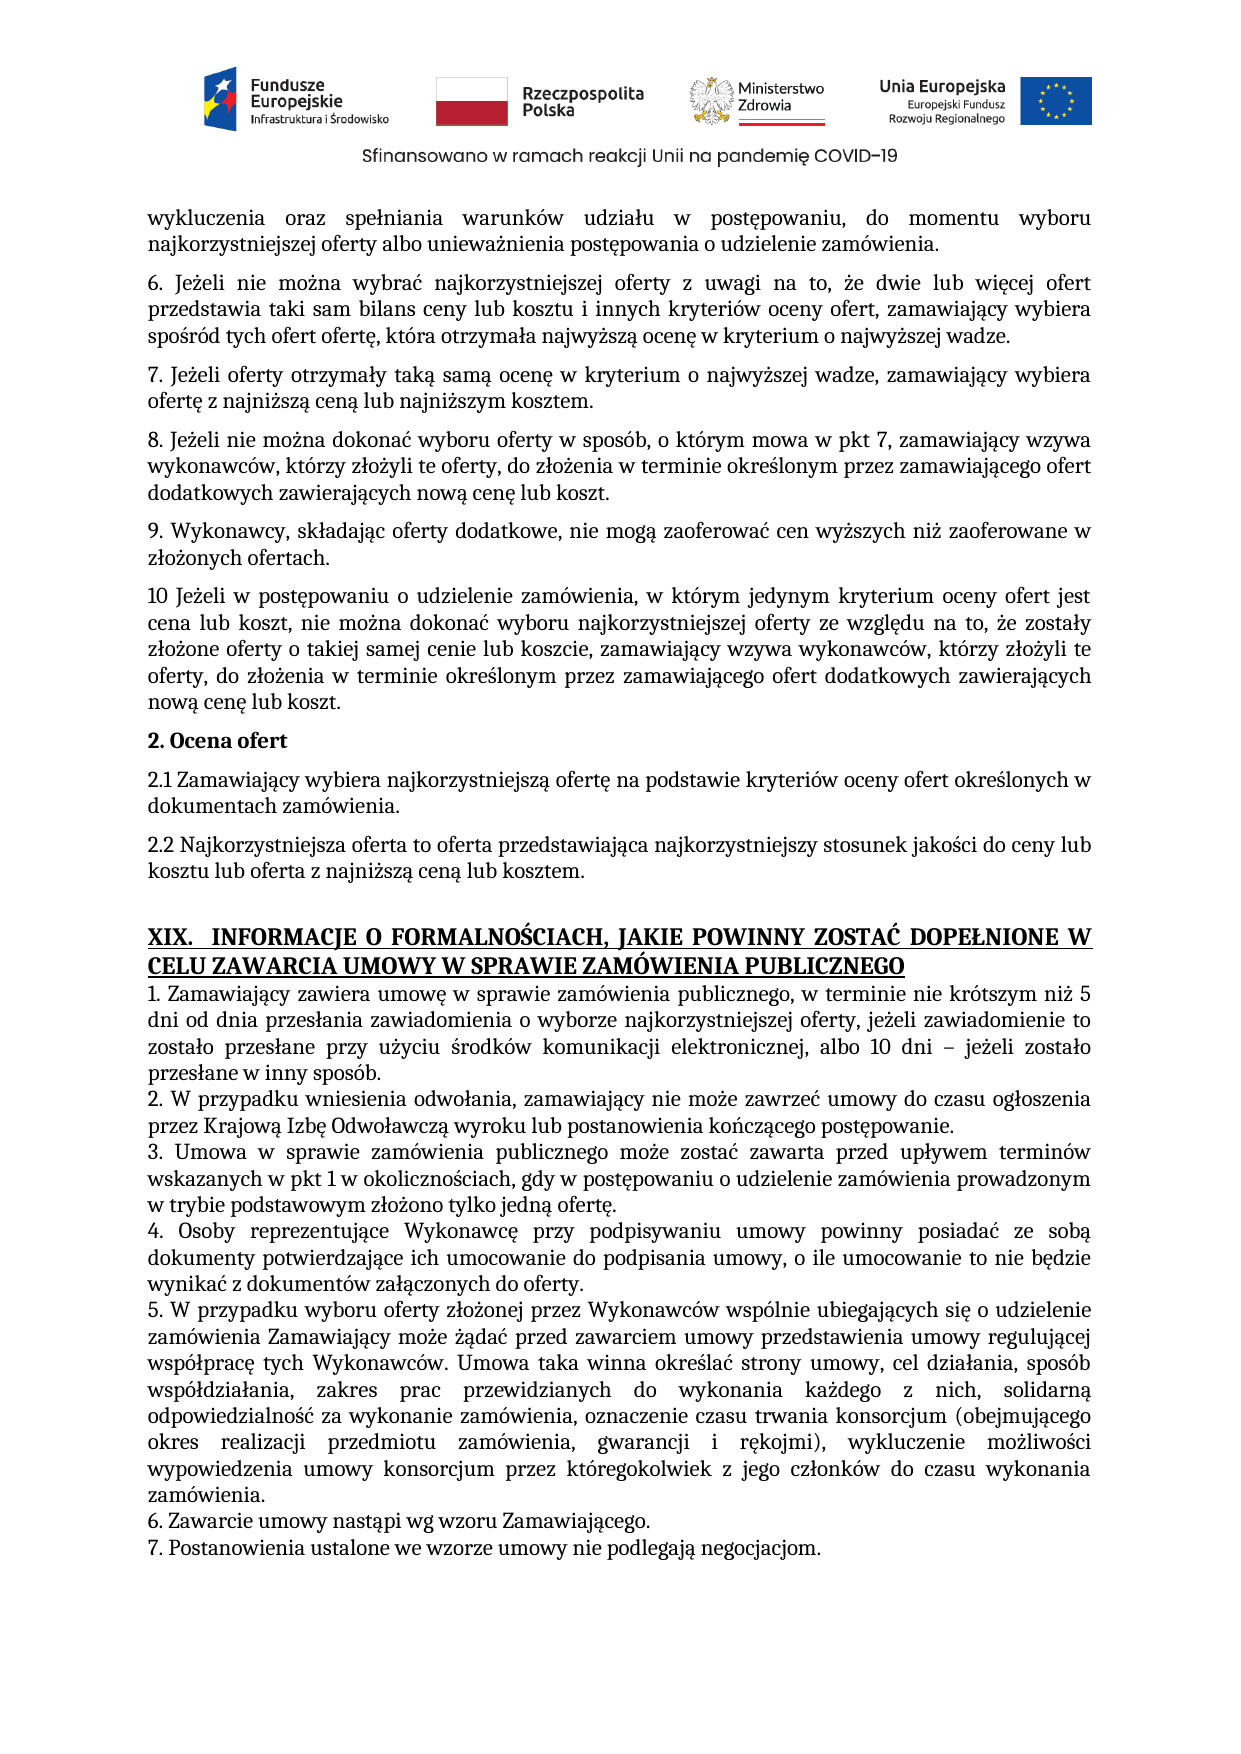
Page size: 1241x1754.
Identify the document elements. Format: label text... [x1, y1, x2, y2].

text 5. W przypadku wyboru oferty złożonej przez Wykonawców wspólnie ubiegających się o udzielenie zamówienia Zamawiający może żądać przed zawarciem umowy przedstawienia umowy regulującej współpracę tych Wykonawców. Umowa taka winna określać strony umowy, cel działania, sposób współdziałania, zakres prac przewidzianych do wykonania każdego z nich, solidarną odpowiedzialność za wykonanie zamówienia, oznaczenie czasu trwania konsorcjum (obejmującego okres realizacji przedmiotu zamówienia, gwarancji i rękojmi), wykluczenie możliwości wypowiedzenia umowy konsorcjum przez któregokolwiek z jego członków do czasu wykonania zamówienia. [148, 1297, 1092, 1508]
text 2. W przypadku wniesienia odwołania, zamawiający nie może zawrzeć umowy do czasu ogłoszenia przez Krajową Izbę Odwoławczą wyroku lub postanowienia kończącego postępowanie. [148, 1086, 1092, 1139]
text 3. Umowa w sprawie zamówienia publicznego może zostać zawarta przed upływem terminów wskazanych w pkt 1 w okolicznościach, gdy w postępowaniu o udzielenie zamówienia prowadzonym w trybie podstawowym złożono tylko jedną ofertę. [148, 1139, 1092, 1218]
text 8. Jeżeli nie można dokonać wyboru oferty w sposób, o którym mowa w pkt 7, zamawiający wzywa wykonawców, którzy złożyli te oferty, do złożenia w terminie określonym przez zamawiającego ofert dodatkowych zawierających nową cenę lub koszt. [148, 427, 1092, 506]
picture [147, 59, 1136, 176]
text 6. Jeżeli nie można wybrać najkorzystniejszej oferty z uwagi na to, że dwie lub więcej ofert przedstawia taki sam bilans ceny lub kosztu i innych kryteriów oceny ofert, zamawiający wybiera spośród tych ofert ofertę, która otrzymała najwyższą ocenę w kryterium o najwyższej wadze. [148, 270, 1092, 349]
text 9. Wykonawcy, składając oferty dodatkowe, nie mogą zaoferować cen wyższych niż zaoferowane w złożonych ofertach. [148, 518, 1092, 571]
text 6. Zawarcie umowy nastąpi wg wzoru Zamawiającego. [148, 1508, 1092, 1534]
text 7. Postanowienia ustalone we wzorze umowy nie podlegają negocjacjom. [148, 1535, 1092, 1561]
text 10 Jeżeli w postępowaniu o udzielenie zamówienia, w którym jedynym kryterium oceny ofert jest cena lub koszt, nie można dokonać wyboru najkorzystniejszej oferty ze względu na to, że zostały złożone oferty o takiej samej cenie lub koszcie, zamawiający wzywa wykonawców, którzy złożyli te oferty, do złożenia w terminie określonym przez zamawiającego ofert dodatkowych zawierających nową cenę lub koszt. [148, 583, 1092, 715]
text 2.1 Zamawiający wybiera najkorzystniejszą ofertę na podstawie kryteriów oceny ofert określonych w dokumentach zamówienia. [148, 766, 1092, 819]
text 7. Jeżeli oferty otrzymały taką samą ocenę w kryterium o najwyższej wadze, zamawiający wybiera ofertę z najniższą ceną lub najniższym kosztem. [148, 361, 1092, 414]
text 1. Zamawiający zawiera umowę w sprawie zamówienia publicznego, w terminie nie krótszym niż 5 dni od dnia przesłania zawiadomienia o wyborze najkorzystniejszej oferty, jeżeli zawiadomienie to zostało przesłane przy użyciu środków komunikacji elektronicznej, albo 10 dni – jeżeli zostało przesłane w inny sposób. [148, 981, 1092, 1086]
text 2. Ocena ofert [148, 728, 1092, 754]
text XIX. INFORMACJE O FORMALNOŚCIACH, JAKIE POWINNY ZOSTAĆ DOPEŁNIONE W CELU ZAWARCIA UMOWY W SPRAWIE ZAMÓWIENIA PUBLICZNEGO [148, 949, 1092, 981]
text 4. Osoby reprezentujące Wykonawcę przy podpisywaniu umowy powinny posiadać ze sobą dokumenty potwierdzające ich umocowanie do podpisania umowy, o ile umocowanie to nie będzie wynikać z dokumentów załączonych do oferty. [148, 1218, 1092, 1297]
text 2.2 Najkorzystniejsza oferta to oferta przedstawiająca najkorzystniejszy stosunek jakości do ceny lub kosztu lub oferta z najniższą ceną lub kosztem. [148, 832, 1092, 884]
text XIX. INFORMACJE O FORMALNOŚCIACH, JAKIE POWINNY ZOSTAĆ DOPEŁNIONE W CELU ZAWARCIA UMOWY W SPRAWIE ZAMÓWIENIA PUBLICZNEGO [148, 923, 1092, 948]
